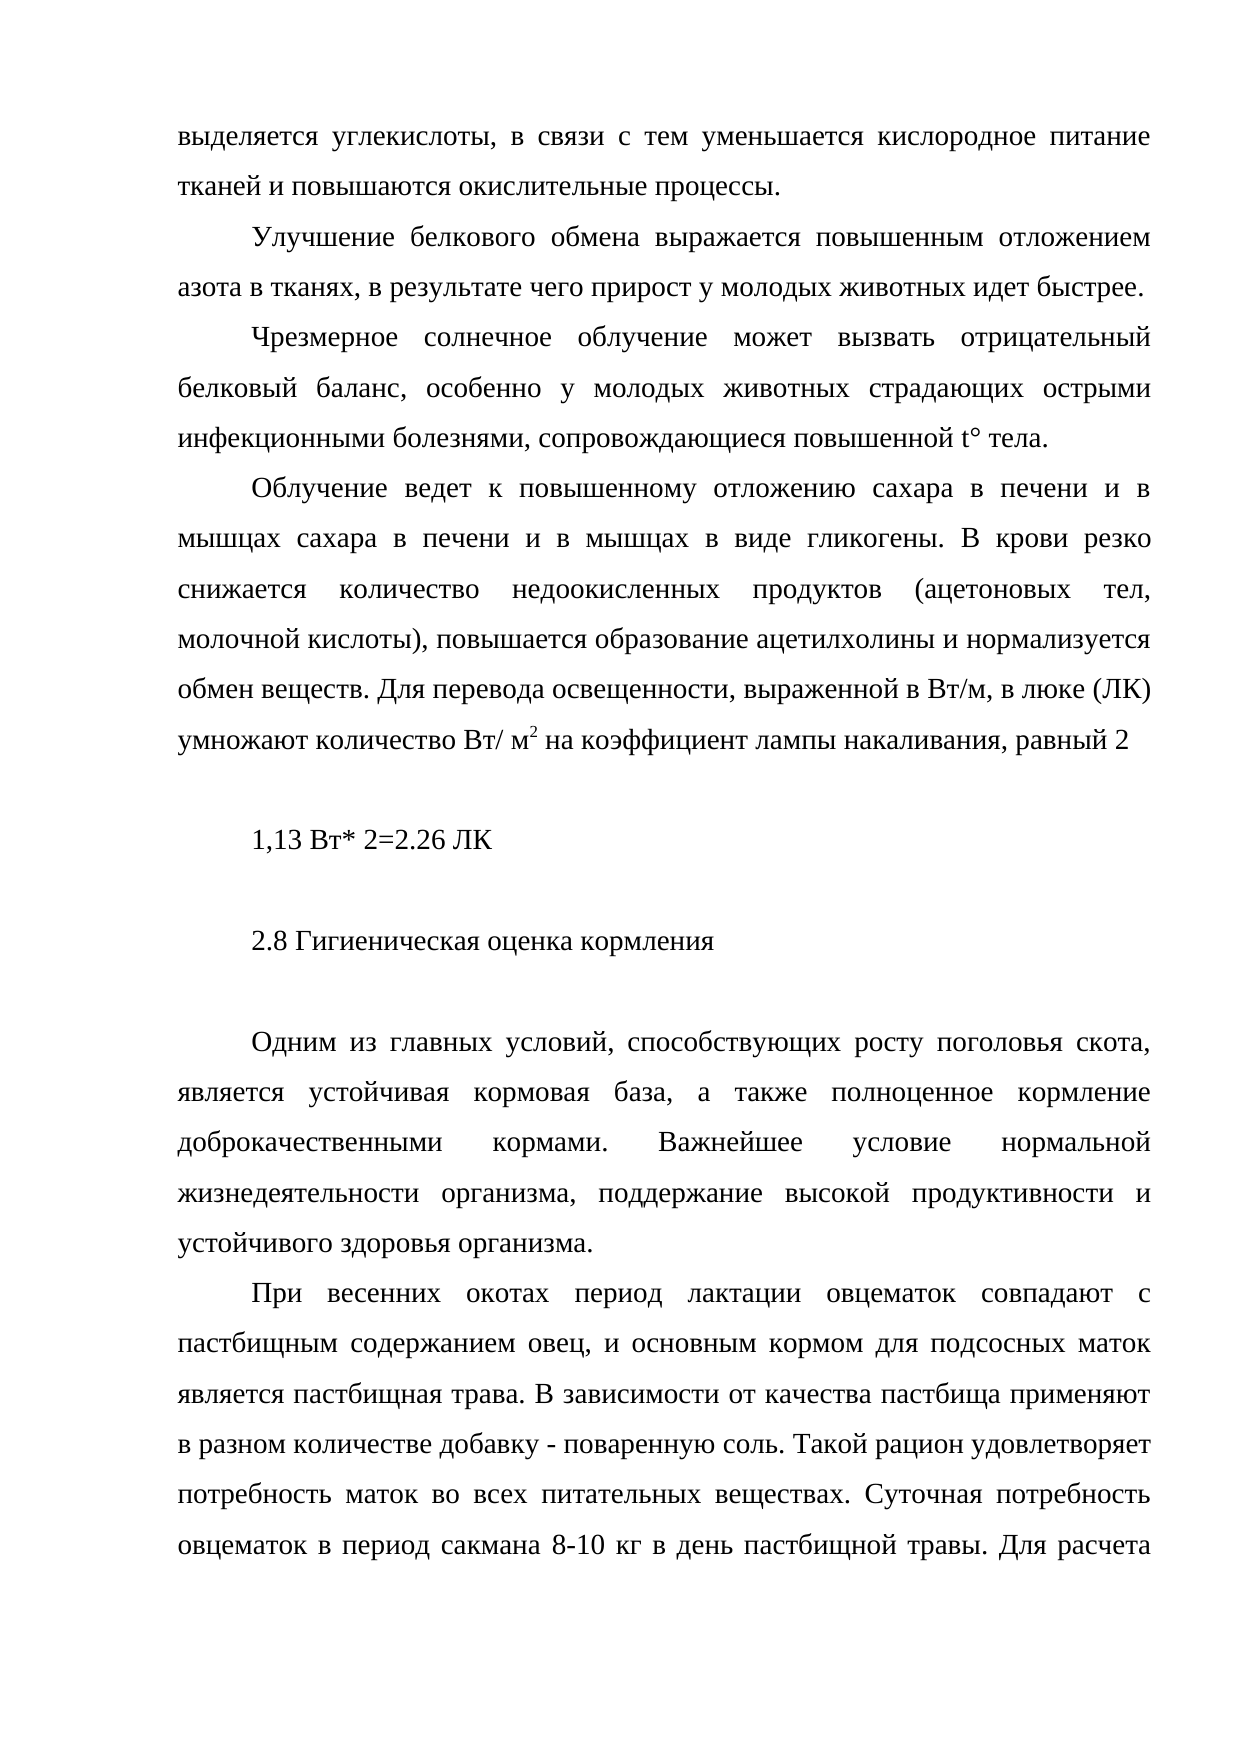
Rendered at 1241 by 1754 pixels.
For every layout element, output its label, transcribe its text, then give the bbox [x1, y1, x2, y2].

text 1,13 Вт* 2=2.26 ЛК [177, 822, 1152, 856]
text 2.8 Гигиеническая оценка кормления [177, 923, 1152, 957]
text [177, 1275, 1152, 1560]
text Улучшение белкового обмена выражается повышенным отложением азота в тканях, в результате чего прирост у молодых животных идет быстрее. [177, 219, 1152, 303]
text Облучение ведет к повышенному отложению сахара в печени и в мышцах сахара в печени и в мышцах в виде гликогены. В крови резко снижается количество недоокисленных продуктов (ацетоновых тел, молочной кислоты), повышается образование ацетилхолины и нормализуется обмен веществ. Для перевода освещенности, выраженной в Вт/м, в люке (ЛК) умножают количество Вт/ м2 на коэффициент лампы накаливания, равный 2 [177, 470, 1152, 755]
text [177, 118, 1152, 202]
text Одним из главных условий, способствующих росту поголовья скота, является устойчивая кормовая база, а также полноценное кормление доброкачественными кормами. Важнейшее условие нормальной жизнедеятельности организма, поддержание высокой продуктивности и устойчивого здоровья организма. [177, 1024, 1152, 1258]
text Чрезмерное солнечное облучение может вызвать отрицательный белковый баланс, особенно у молодых животных страдающих острыми инфекционными болезнями, сопровождающиеся повышенной t° тела. [177, 319, 1152, 453]
